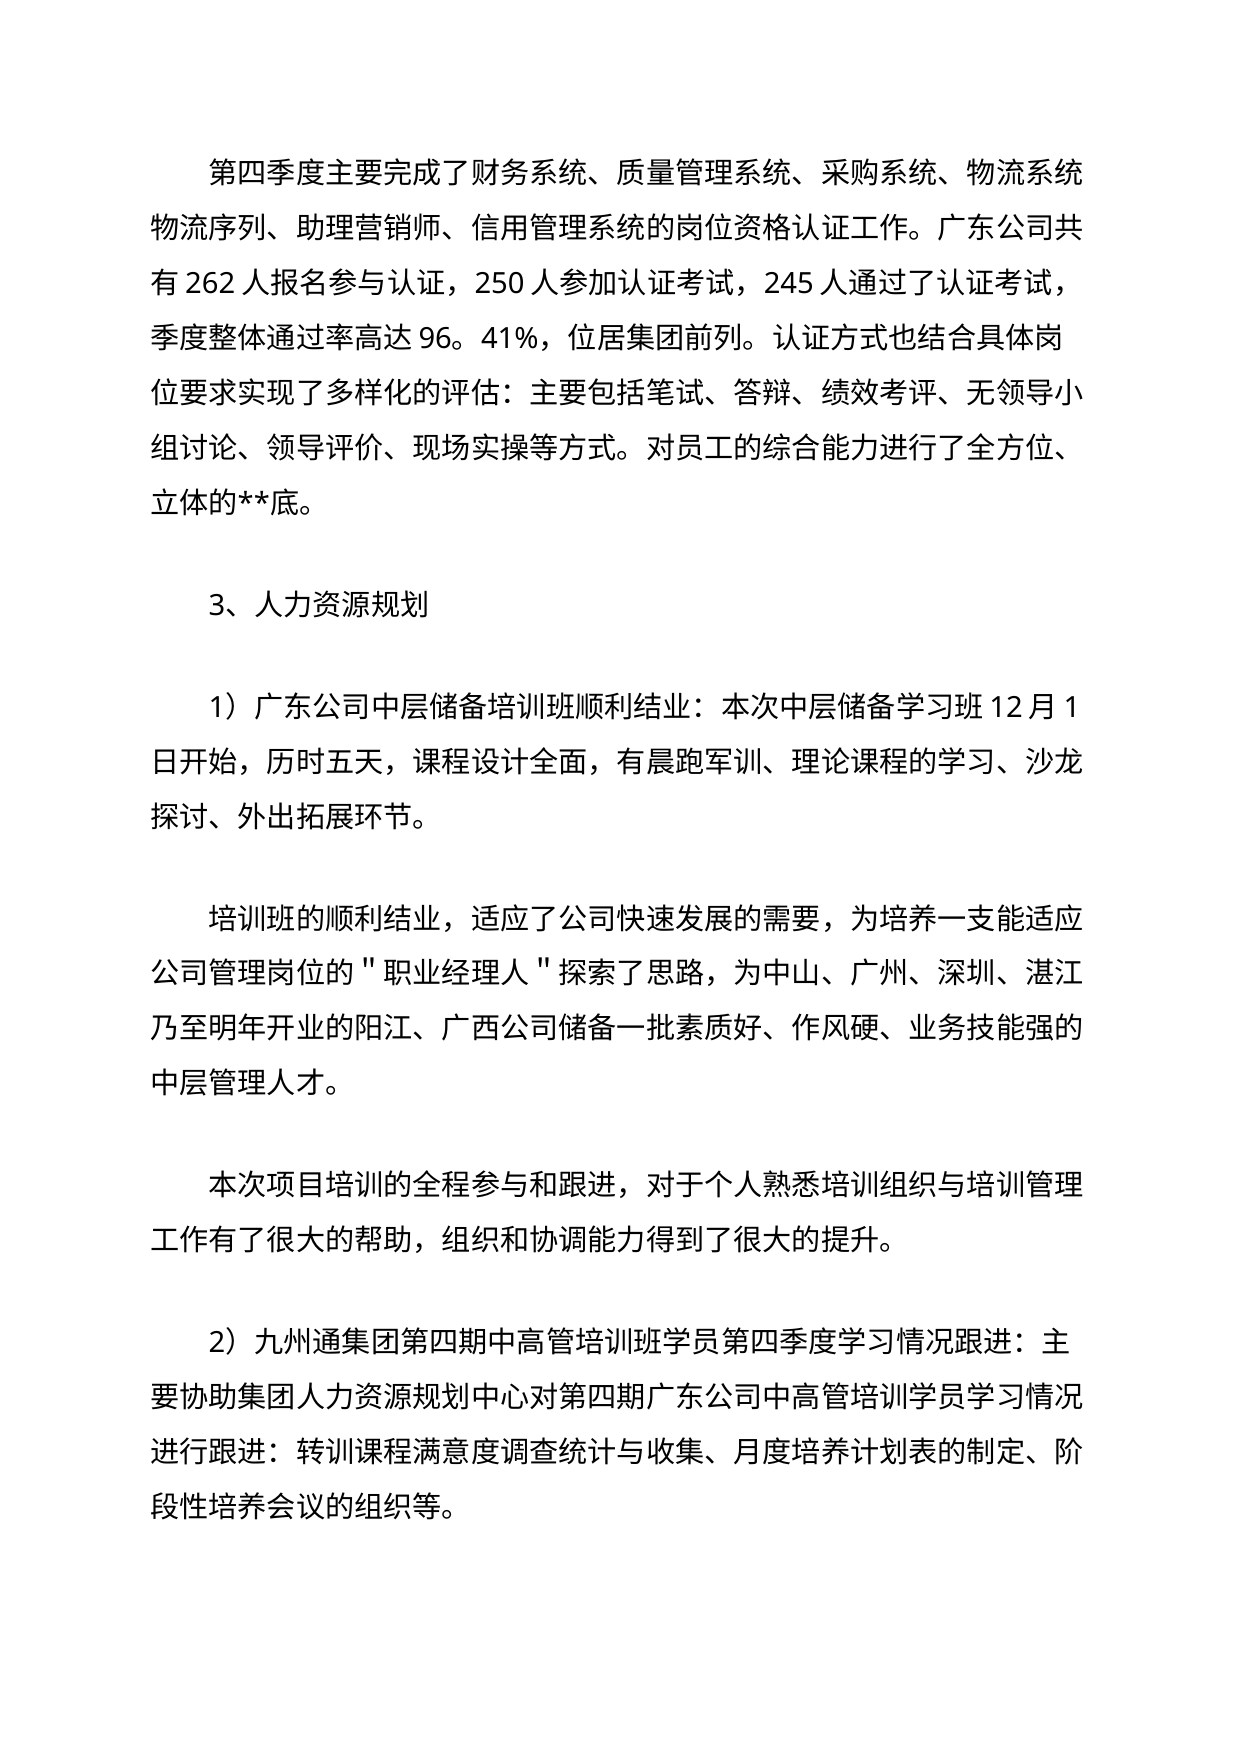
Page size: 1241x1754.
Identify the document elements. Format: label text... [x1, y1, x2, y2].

text 2）九州通集团第四期中高管培训班学员第四季度学习情况跟进：主要协助集团人力资源规划中心对第四期广东公司中高管培训学员学习情况进行跟进：转训课程满意度调查统计与收集、月度培养计划表的制定、阶段性培养会议的组织等。 [150, 1318, 1090, 1525]
text 第四季度主要完成了财务系统、质量管理系统、采购系统、物流系统物流序列、助理营销师、信用管理系统的岗位资格认证工作。广东公司共有262人报名参与认证，250人参加认证考试，245人通过了认证考试，季度整体通过率高达96。41%，位居集团前列。认证方式也结合具体岗位要求实现了多样化的评估：主要包括笔试、答辩、绩效考评、无领导小组讨论、领导评价、现场实操等方式。对员工的综合能力进行了全方位、立体的**底。 [150, 150, 1090, 522]
text 1）广东公司中层储备培训班顺利结业：本次中层储备学习班12月1日开始，历时五天，课程设计全面，有晨跑军训、理论课程的学习、沙龙探讨、外出拓展环节。 [150, 683, 1090, 836]
text 培训班的顺利结业，适应了公司快速发展的需要，为培养一支能适应公司管理岗位的＂职业经理人＂探索了思路，为中山、广州、深圳、湛江乃至明年开业的阳江、广西公司储备一批素质好、作风硬、业务技能强的中层管理人才。 [150, 895, 1090, 1102]
text 3、人力资源规划 [150, 582, 1090, 624]
text 本次项目培训的全程参与和跟进，对于个人熟悉培训组织与培训管理工作有了很大的帮助，组织和协调能力得到了很大的提升。 [150, 1162, 1090, 1259]
